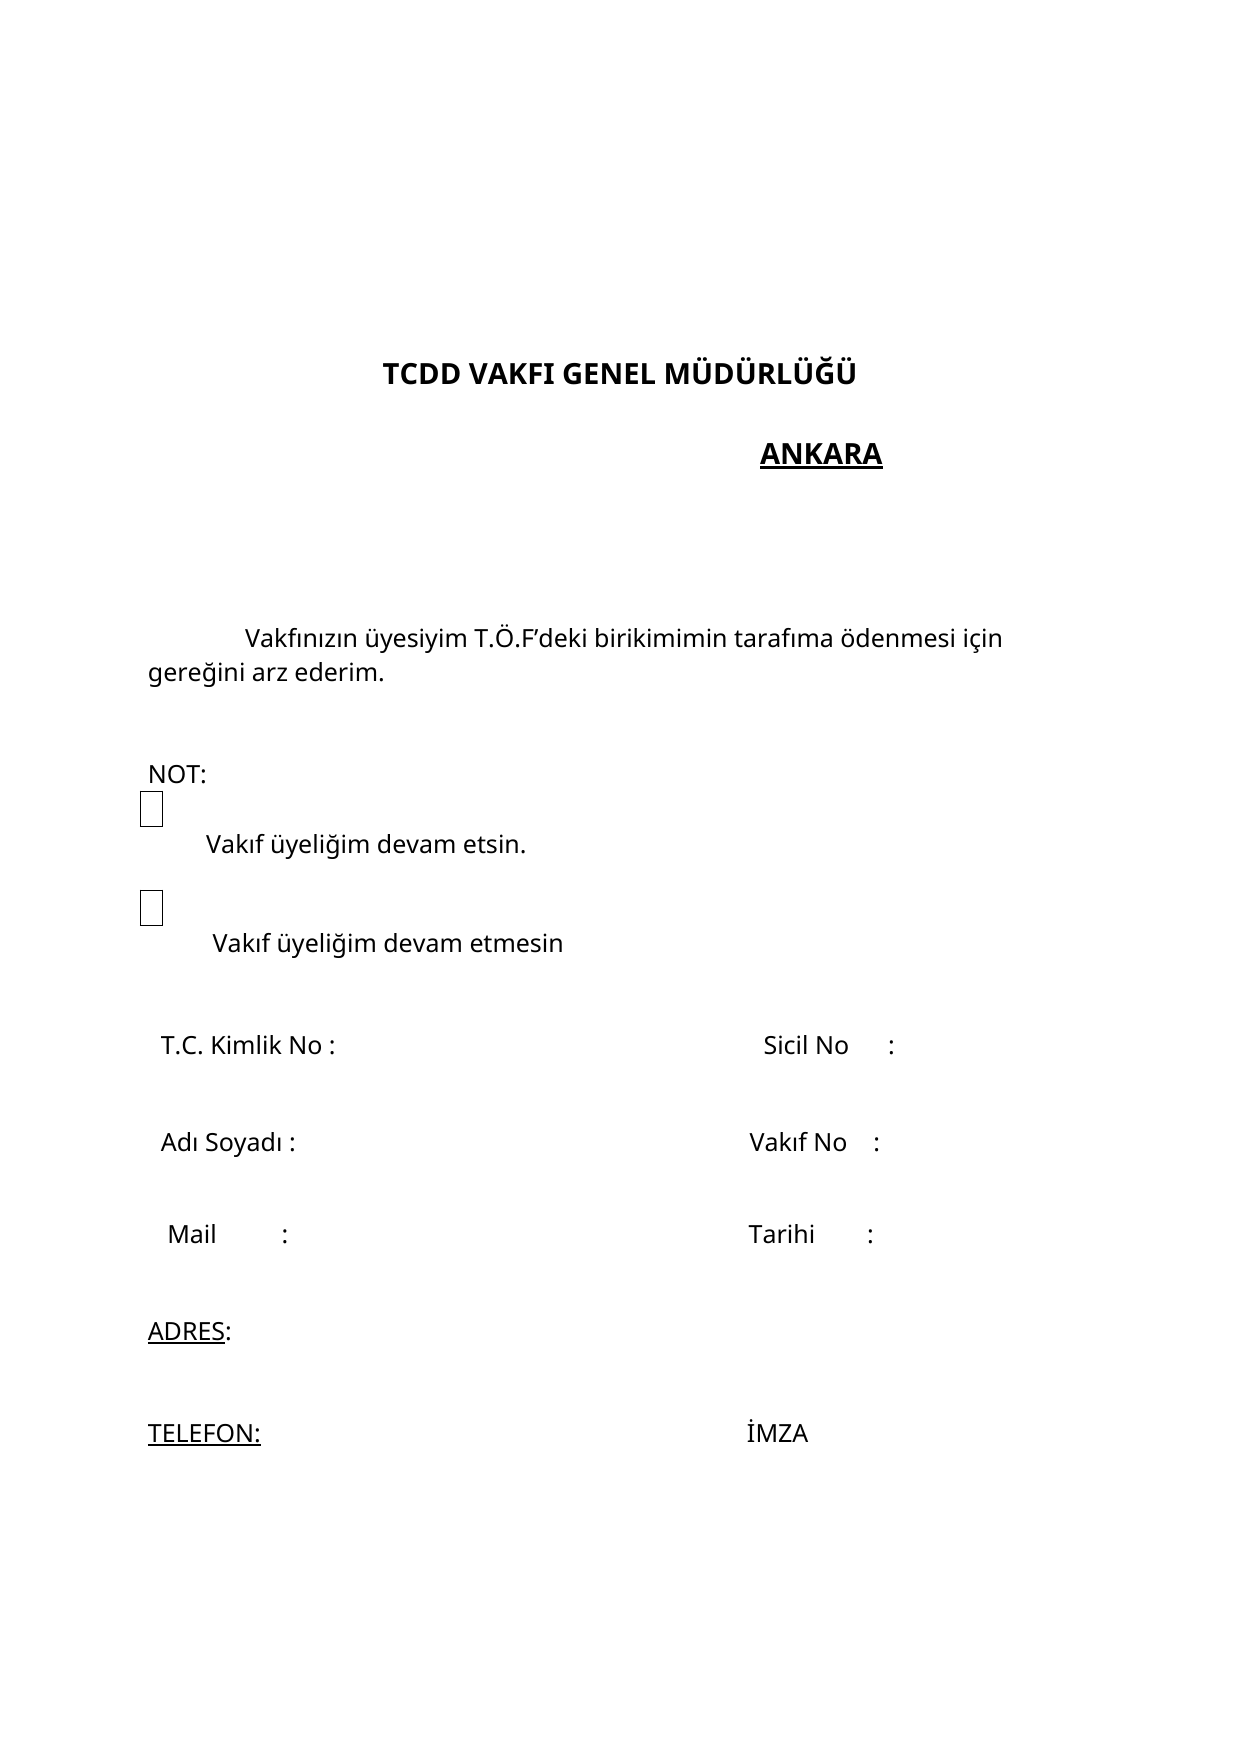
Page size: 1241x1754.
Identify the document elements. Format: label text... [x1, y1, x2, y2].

text Mail : Tarihi : [148, 1216, 1093, 1250]
text TCDD VAKFI GENEL MÜDÜRLÜĞÜ [148, 354, 1093, 393]
table_header [141, 891, 162, 924]
text T.C. Kimlik No : Sicil No : [148, 1028, 1093, 1062]
text Vakıf üyeliğim devam etsin. [148, 827, 1093, 861]
text Vakıf üyeliğim devam etmesin [148, 926, 1093, 960]
text NOT: [148, 756, 1093, 791]
table_header [141, 792, 162, 826]
text Adı Soyadı : Vakıf No : [148, 1125, 1093, 1159]
text ADRES: [148, 1313, 1093, 1347]
text TELEFON: İMZA [148, 1415, 1093, 1449]
text Vakfınızın üyesiyim T.Ö.F’deki birikimimin tarafıma ödenmesi için gereğini arz ederim. [148, 620, 1093, 688]
text ANKARA [148, 433, 1093, 473]
